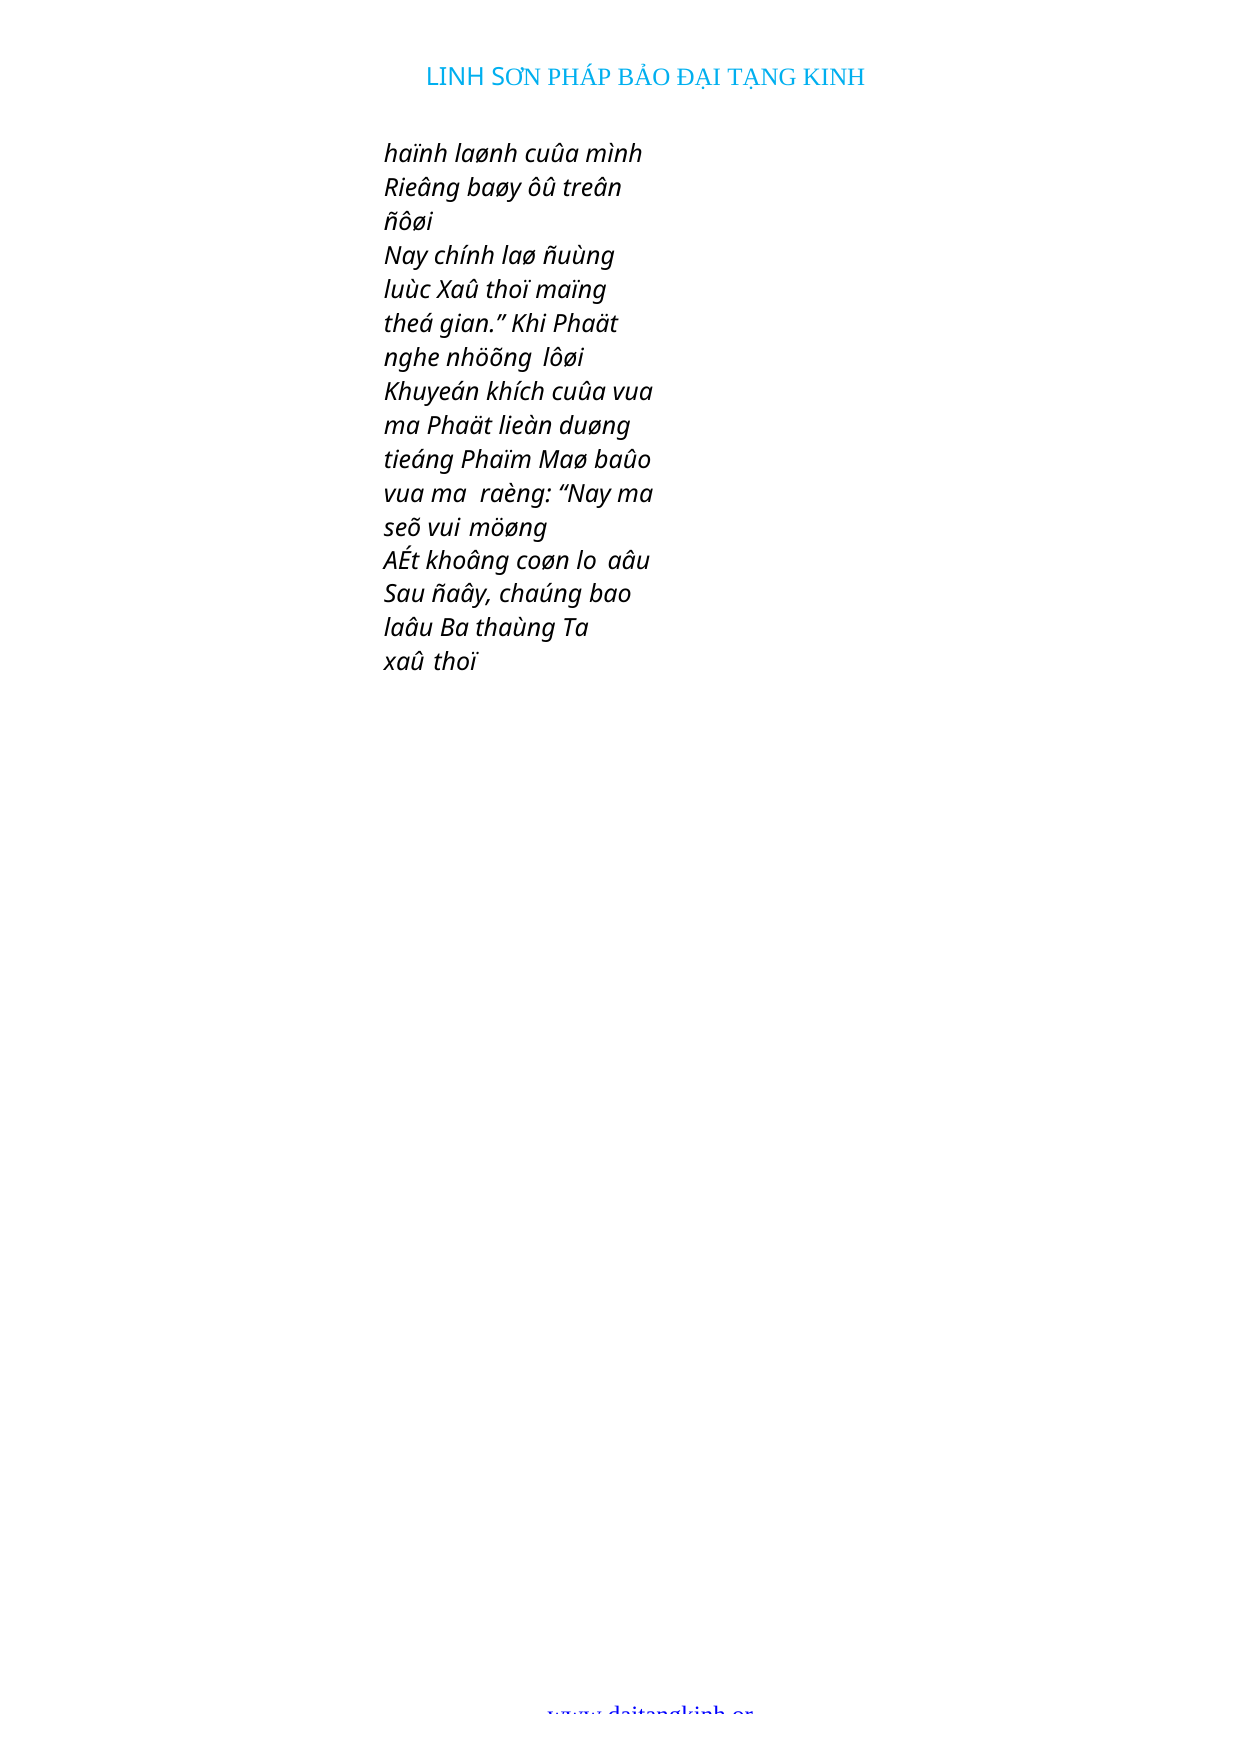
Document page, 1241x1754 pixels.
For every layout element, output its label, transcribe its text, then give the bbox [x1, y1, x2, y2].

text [384, 135, 654, 238]
text AÉt khoâng coøn lo aâu [384, 544, 1065, 576]
text Khuyeán khích cuûa vua ma Phaät lieàn duøng tieáng Phaïm Maø baûo vua ma raèng: “Nay ma seõ vui möøng [384, 374, 663, 544]
text Nay chính laø ñuùng luùc Xaû thoï maïng theá gian.” Khi Phaät nghe nhöõng lôøi [384, 238, 640, 374]
text Sau ñaây, chaúng bao laâu Ba thaùng Ta xaû thoï [384, 576, 632, 678]
